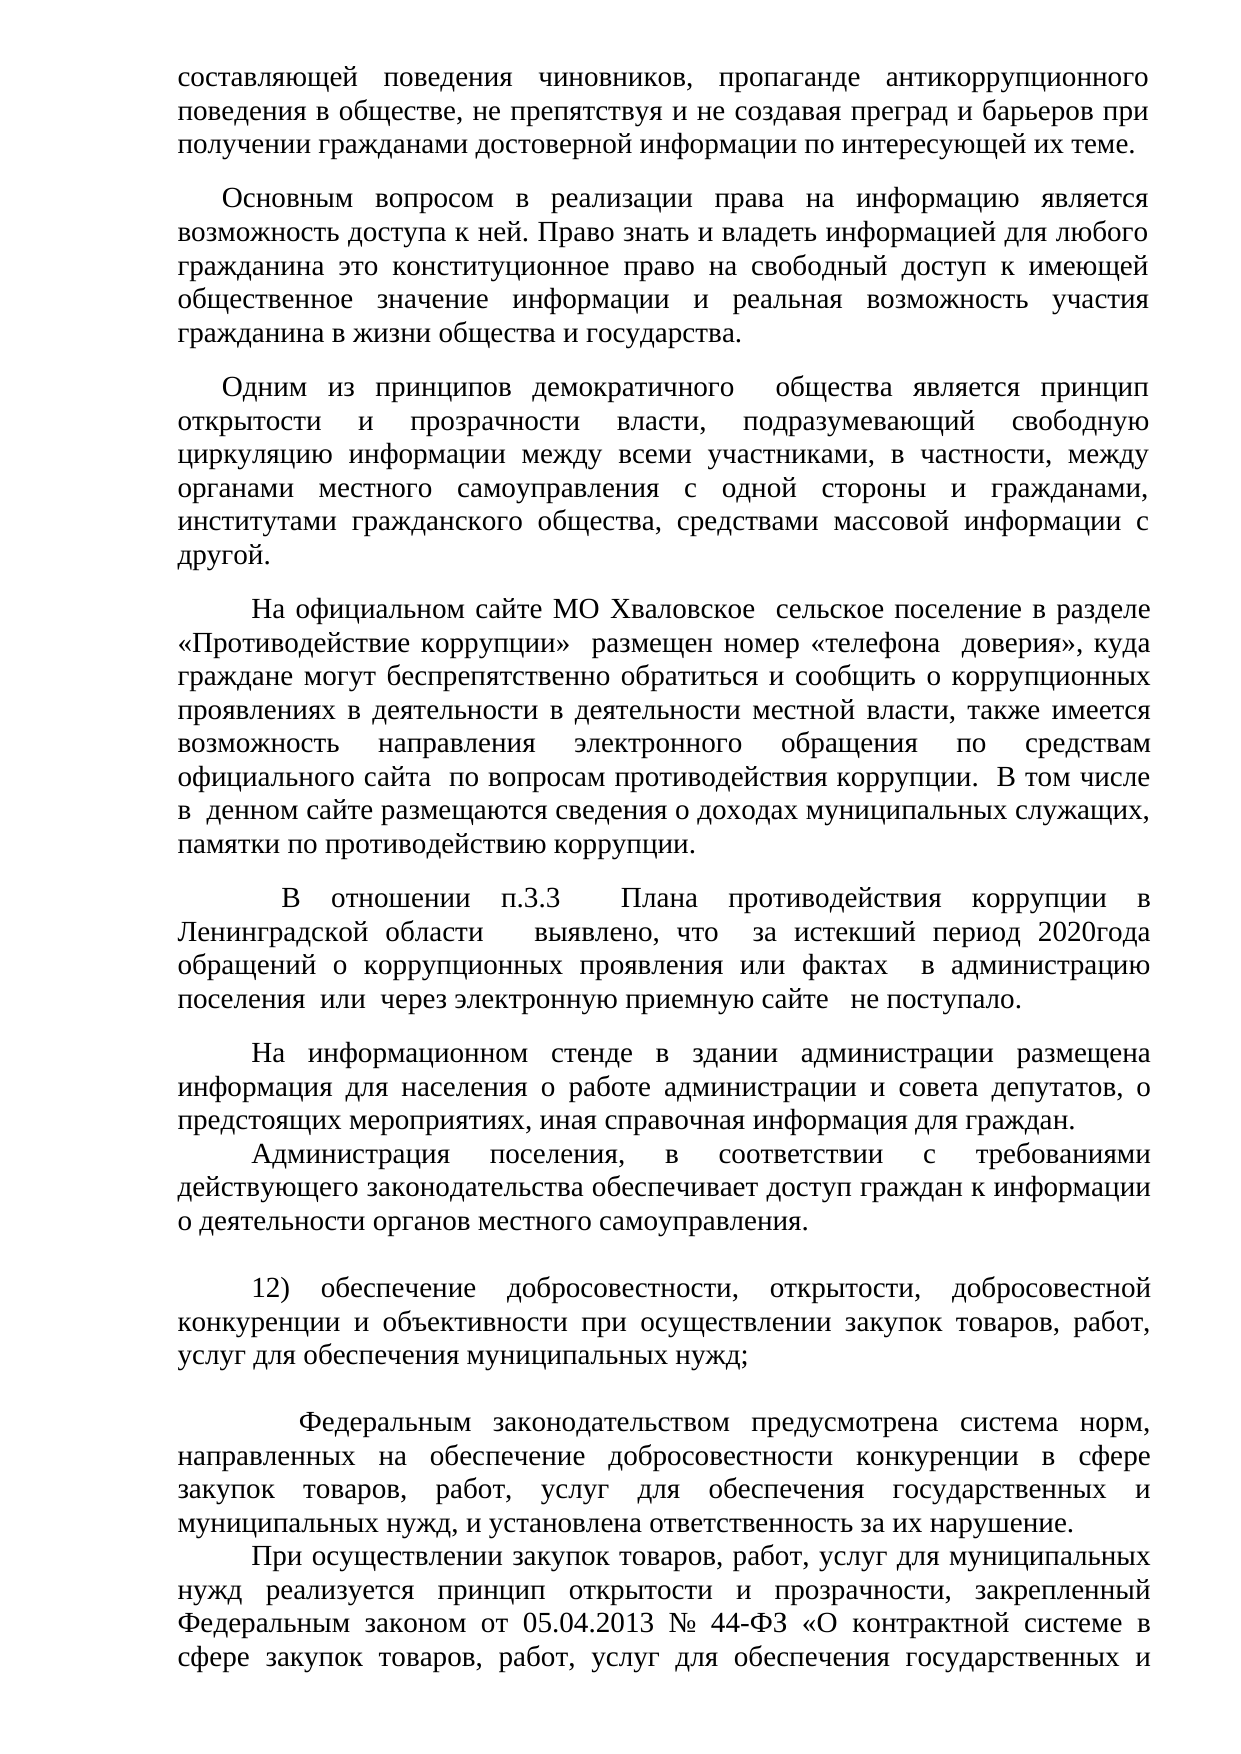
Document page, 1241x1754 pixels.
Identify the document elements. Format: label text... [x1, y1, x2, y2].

text Основным вопросом в реализации права на информацию является возможность доступа к ней. Право знать и владеть информацией для любого гражданина это конституционное право на свободный доступ к имеющей общественное значение информации и реальная возможность участия гражданина в жизни общества и государства. [177, 181, 1149, 348]
text В отношении п.3.3 Плана противодействия коррупции в Ленинградской области выявлено, что за истекший период 2020года обращений о коррупционных проявления или фактах в администрацию поселения или через электронную приемную сайте не поступало. [177, 880, 1152, 1014]
text Федеральным законодательством предусмотрена система норм, направленных на обеспечение добросовестности конкуренции в сфере закупок товаров, работ, услуг для обеспечения государственных и муниципальных нужд, и установлена ответственность за их нарушение. [177, 1404, 1152, 1538]
text На официальном сайте МО Хваловское сельское поселение в разделе «Противодействие коррупции» размещен номер «телефона доверия», куда граждане могут беспрепятственно обратиться и сообщить о коррупционных проявлениях в деятельности в деятельности местной власти, также имеется возможность направления электронного обращения по средствам официального сайта по вопросам противодействия коррупции. В том числе в денном сайте размещаются сведения о доходах муниципальных служащих, памятки по противодействию коррупции. [177, 591, 1152, 859]
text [177, 1538, 1152, 1673]
text Администрация поселения, в соответствии с требованиями действующего законодательства обеспечивает доступ граждан к информации о деятельности органов местного самоуправления. [177, 1136, 1152, 1237]
text Одним из принципов демократичного общества является принцип открытости и прозрачности власти, подразумевающий свободную циркуляцию информации между всеми участниками, в частности, между органами местного самоуправления с одной стороны и гражданами, институтами гражданского общества, средствами массовой информации с другой. [177, 369, 1149, 570]
text 12) обеспечение добросовестности, открытости, добросовестной конкуренции и объективности при осуществлении закупок товаров, работ, услуг для обеспечения муниципальных нужд; [177, 1270, 1152, 1371]
text На информационном стенде в здании администрации размещена информация для населения о работе администрации и совета депутатов, о предстоящих мероприятиях, иная справочная информация для граждан. [177, 1035, 1152, 1136]
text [177, 59, 1149, 160]
